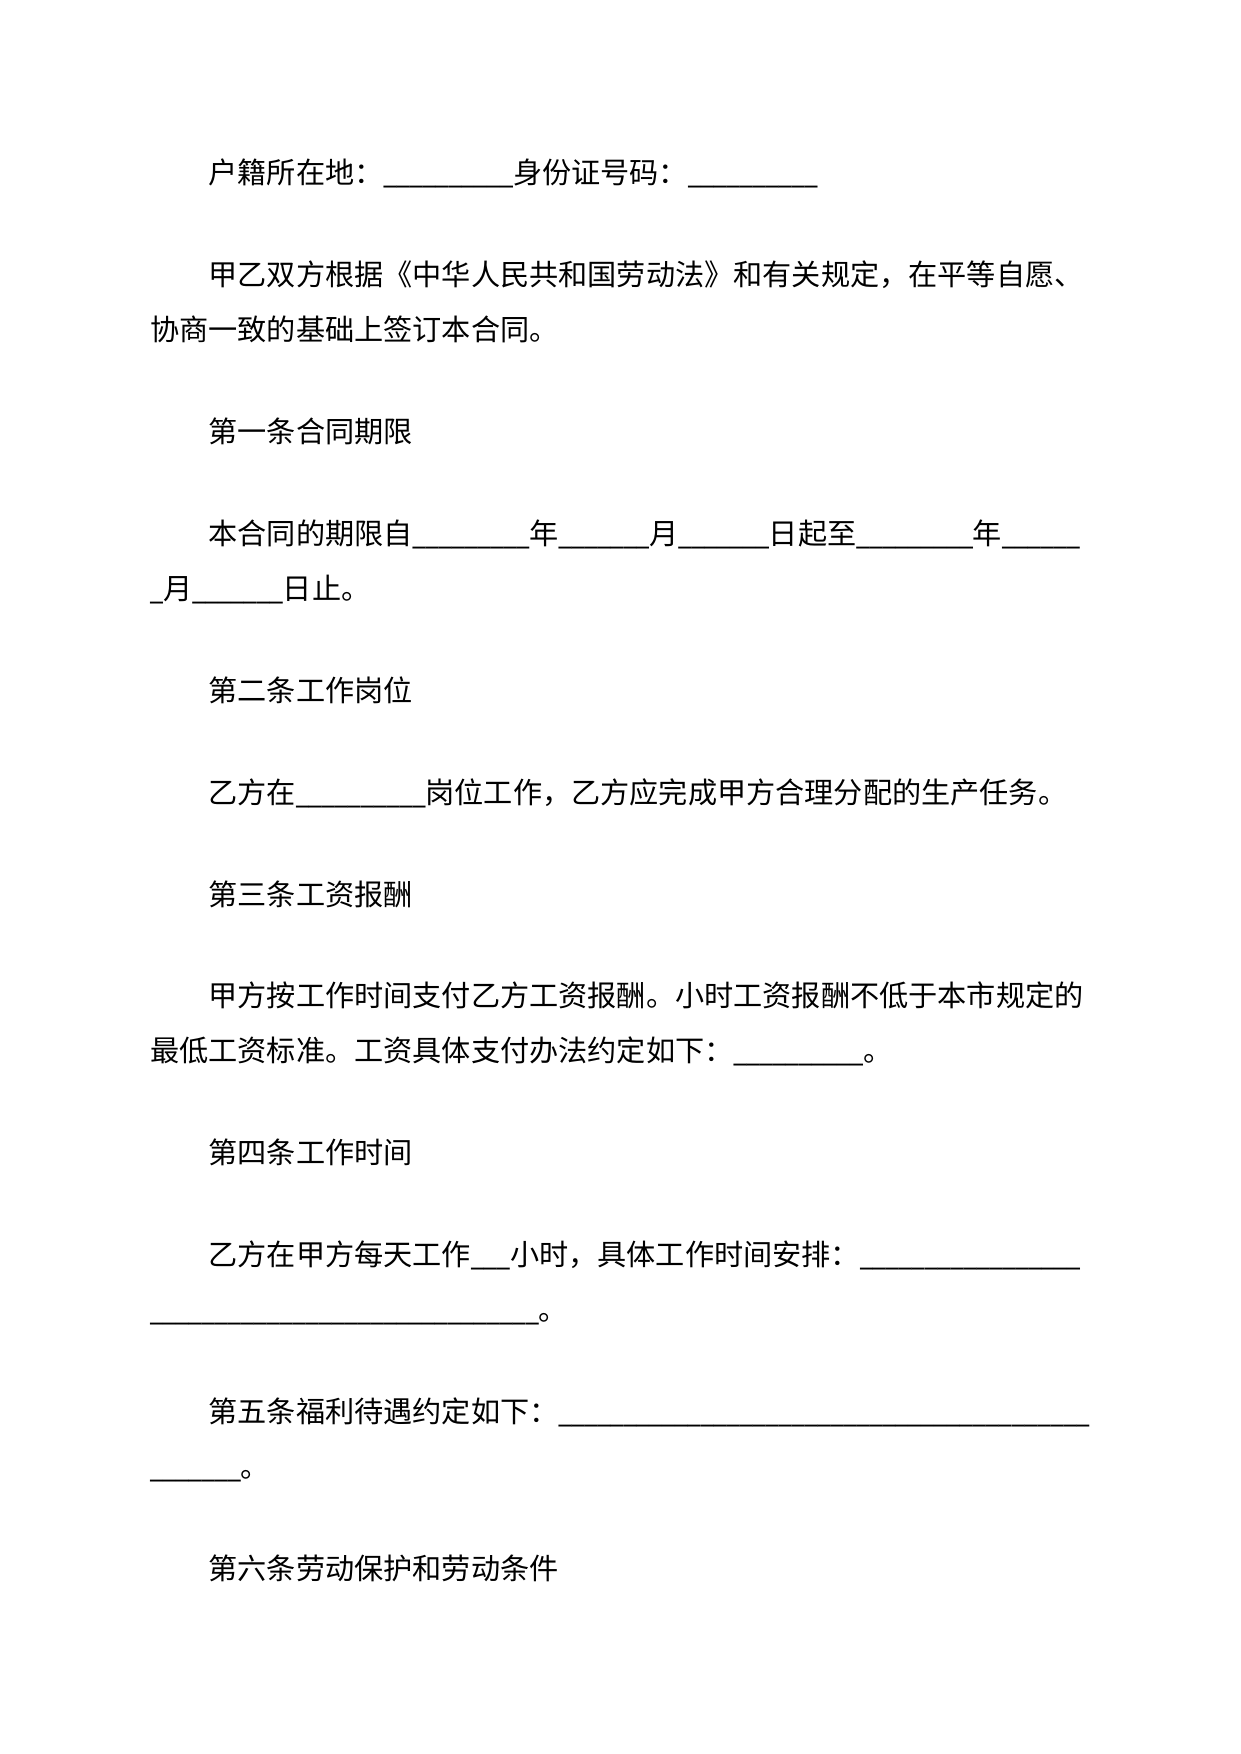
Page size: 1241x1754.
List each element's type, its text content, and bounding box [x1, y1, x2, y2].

text 户籍所在地：__________身份证号码：__________ [150, 150, 1090, 192]
text 甲乙双方根据《中华人民共和国劳动法》和有关规定，在平等自愿、协商一致的基础上签订本合同。 [150, 252, 1090, 349]
text 乙方在甲方每天工作___小时，具体工作时间安排：_______________________________________________。 [150, 1232, 1090, 1329]
text 第六条劳动保护和劳动条件 [150, 1546, 1090, 1588]
text 第三条工资报酬 [150, 871, 1090, 913]
text 第二条工作岗位 [150, 667, 1090, 710]
text 本合同的期限自_________年_______月_______日起至_________年_______月_______日止。 [150, 510, 1090, 608]
text 第一条合同期限 [150, 409, 1090, 451]
text 乙方在__________岗位工作，乙方应完成甲方合理分配的生产任务。 [150, 769, 1090, 812]
text 甲方按工作时间支付乙方工资报酬。小时工资报酬不低于本市规定的最低工资标准。工资具体支付办法约定如下：__________。 [150, 973, 1090, 1070]
text 第五条福利待遇约定如下：________________________________________________。 [150, 1388, 1090, 1486]
text 第四条工作时间 [150, 1130, 1090, 1172]
